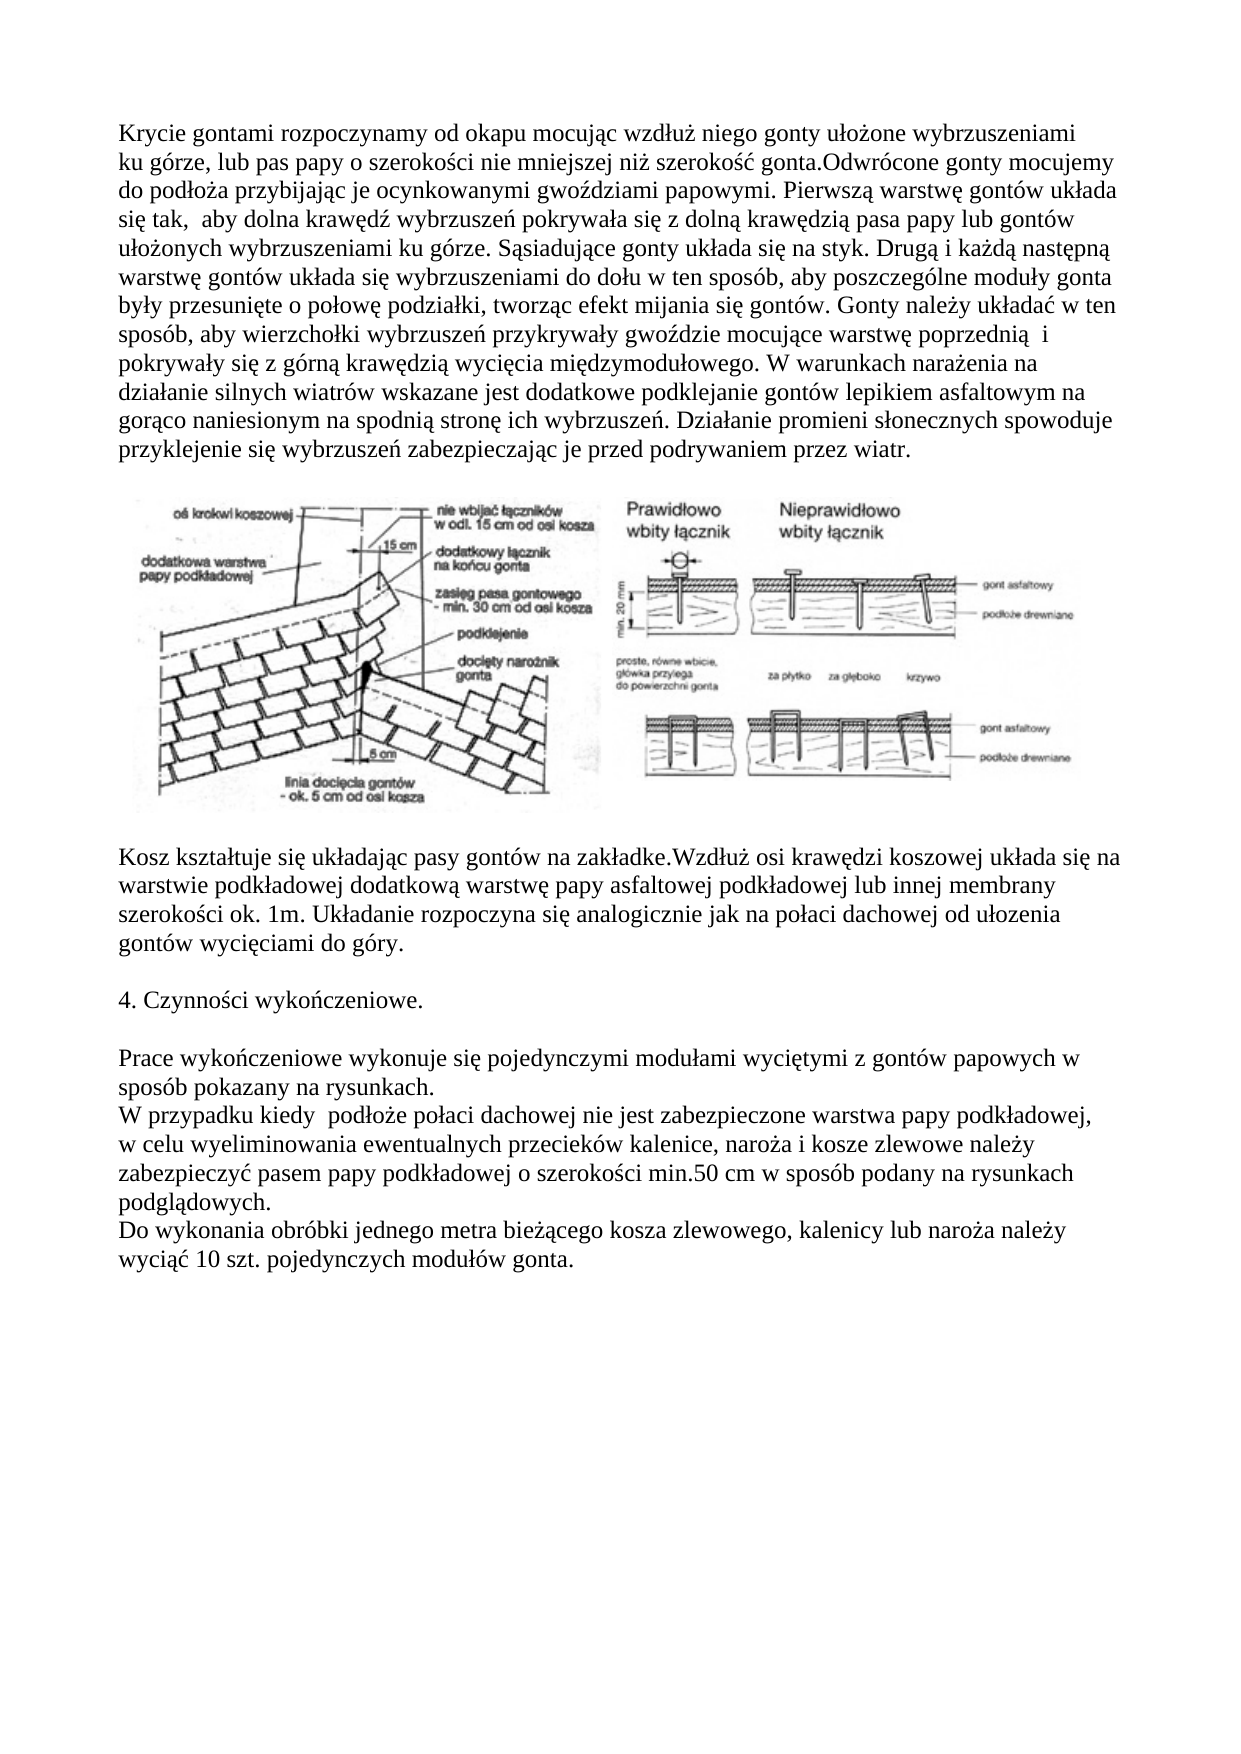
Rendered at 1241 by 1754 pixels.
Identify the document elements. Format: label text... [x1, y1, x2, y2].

picture [612, 497, 1081, 781]
text W przypadku kiedy podłoże połaci dachowej nie jest zabezpieczone warstwa papy podkładowej, [118, 1101, 1122, 1129]
text Prace wykończeniowe wykonuje się pojedynczymi modułami wyciętymi z gontów papowych w sposób pokazany na rysunkach. [118, 1043, 1122, 1101]
text Krycie gontami rozpoczynamy od okapu mocując wzdłuż niego gonty ułożone wybrzuszeniami [118, 118, 1122, 147]
picture [132, 497, 602, 813]
text ku górze, lub pas papy o szerokości nie mniejszej niż szerokość gonta.Odwrócone gonty mocujemy do podłoża przybijając je ocynkowanymi gwoździami papowymi. Pierwszą warstwę gontów układa się tak, aby dolna krawędź wybrzuszeń pokrywała się z dolną krawędzią pasa papy lub gontów ułożonych wybrzuszeniami ku górze. Sąsiadujące gonty układa się na styk. Drugą i każdą następną warstwę gontów układa się wybrzuszeniami do dołu w ten sposób, aby poszczególne moduły gonta były przesunięte o połowę podziałki, tworząc efekt mijania się gontów. Gonty należy układać w ten sposób, aby wierzchołki wybrzuszeń przykrywały gwoździe mocujące warstwę poprzednią i pokrywały się z górną krawędzią wycięcia międzymodułowego. W warunkach narażenia na działanie silnych wiatrów wskazane jest dodatkowe podklejanie gontów lepikiem asfaltowym na gorąco naniesionym na spodnią stronę ich wybrzuszeń. Działanie promieni słonecznych spowoduje przyklejenie się wybrzuszeń zabezpieczając je przed podrywaniem przez wiatr. [118, 147, 1122, 463]
text Kosz kształtuje się układając pasy gontów na zakładke.Wzdłuż osi krawędzi koszowej układa się na warstwie podkładowej dodatkową warstwę papy asfaltowej podkładowej lub innej membrany szerokości ok. 1m. Układanie rozpoczyna się analogicznie jak na połaci dachowej od ułozenia gontów wycięciami do góry. [118, 842, 1122, 957]
text w celu wyeliminowania ewentualnych przecieków kalenice, naroża i kosze zlewowe należy zabezpieczyć pasem papy podkładowej o szerokości min.50 cm w sposób podany na rysunkach podglądowych. [118, 1129, 1122, 1216]
text Do wykonania obróbki jednego metra bieżącego kosza zlewowego, kalenicy lub naroża należy wyciąć 10 szt. pojedynczych modułów gonta. [118, 1216, 1122, 1273]
text 4. Czynności wykończeniowe. [118, 986, 1122, 1014]
